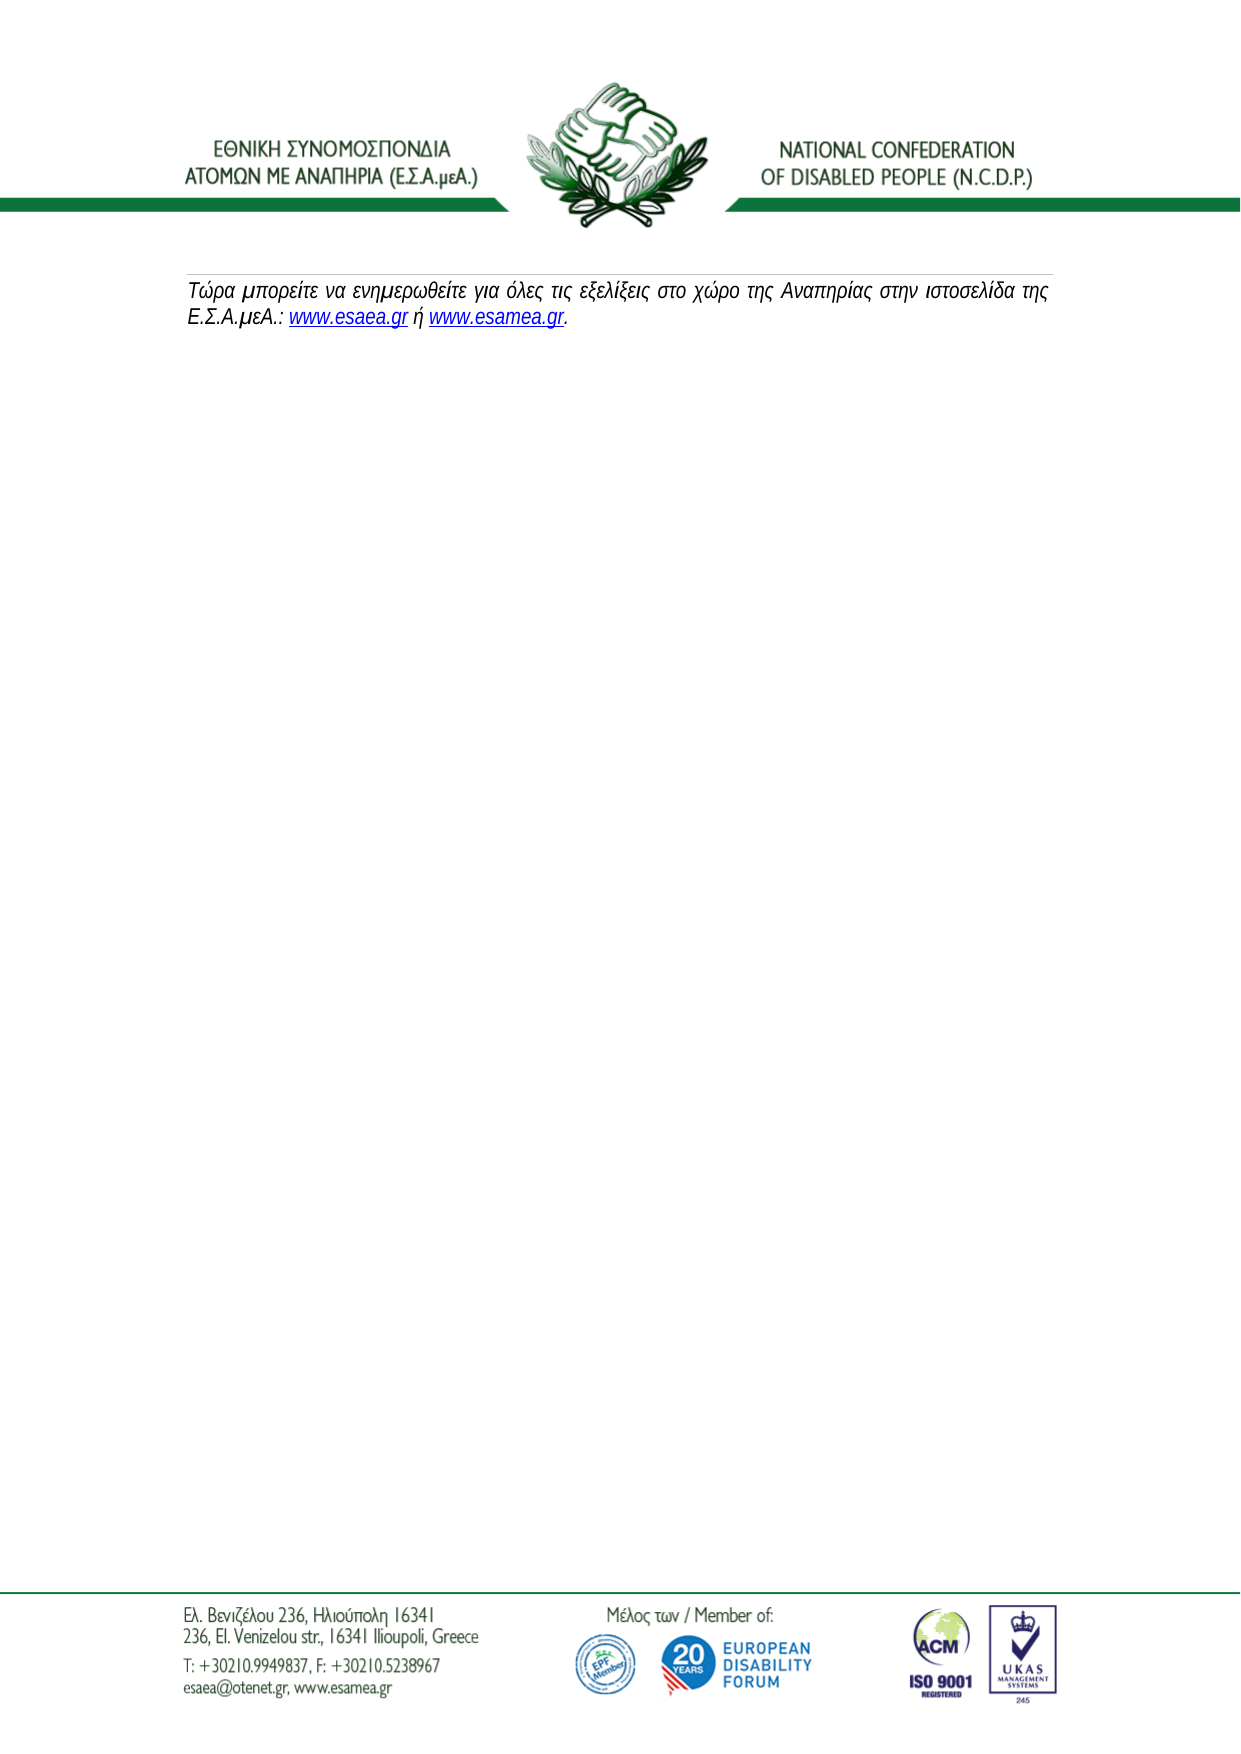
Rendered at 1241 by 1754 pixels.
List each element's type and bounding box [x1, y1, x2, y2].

picture [0, 1579, 1241, 1738]
picture [0, 29, 1241, 266]
